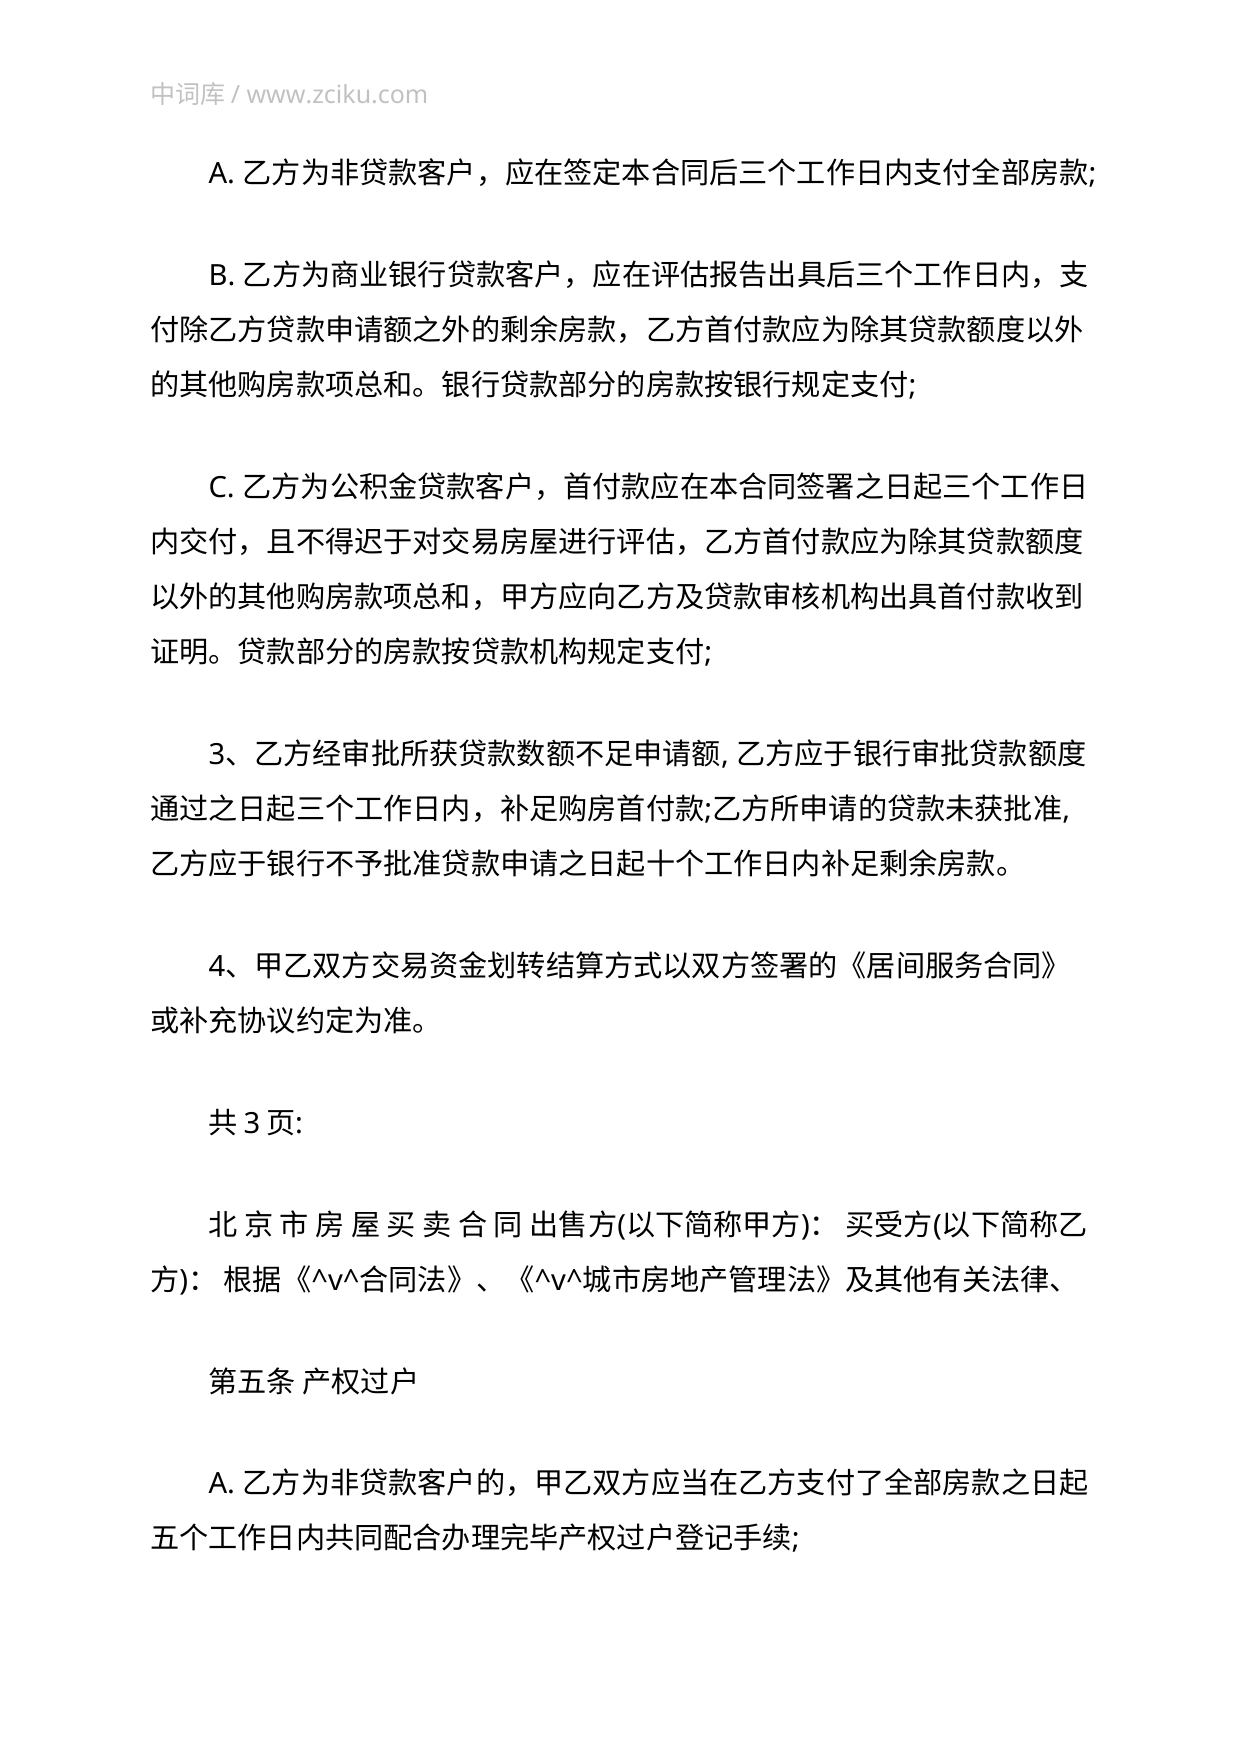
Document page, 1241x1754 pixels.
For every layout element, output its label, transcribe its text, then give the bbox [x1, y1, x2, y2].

text C. 乙方为公积金贷款客户，首付款应在本合同签署之日起三个工作日内交付，且不得迟于对交易房屋进行评估，乙方首付款应为除其贷款额度以外的其他购房款项总和，甲方应向乙方及贷款审核机构出具首付款收到证明。贷款部分的房款按贷款机构规定支付; [150, 464, 1090, 671]
text A. 乙方为非贷款客户，应在签定本合同后三个工作日内支付全部房款; [150, 150, 1090, 192]
text 共3页: [150, 1099, 1090, 1142]
text 3、乙方经审批所获贷款数额不足申请额, 乙方应于银行审批贷款额度通过之日起三个工作日内，补足购房首付款;乙方所申请的贷款未获批准, 乙方应于银行不予批准贷款申请之日起十个工作日内补足剩余房款。 [150, 731, 1090, 883]
text 北 京 市 房 屋 买 卖 合 同 出售方(以下简称甲方)： 买受方(以下简称乙方)： 根据《^v^合同法》、《^v^城市房地产管理法》及其他有关法律、 [150, 1201, 1090, 1298]
text 4、甲乙双方交易资金划转结算方式以双方签署的《居间服务合同》或补充协议约定为准。 [150, 942, 1090, 1040]
text A. 乙方为非贷款客户的，甲乙双方应当在乙方支付了全部房款之日起五个工作日内共同配合办理完毕产权过户登记手续; [150, 1460, 1090, 1557]
text B. 乙方为商业银行贷款客户，应在评估报告出具后三个工作日内，支付除乙方贷款申请额之外的剩余房款，乙方首付款应为除其贷款额度以外的其他购房款项总和。银行贷款部分的房款按银行规定支付; [150, 252, 1090, 404]
text 第五条 产权过户 [150, 1358, 1090, 1400]
